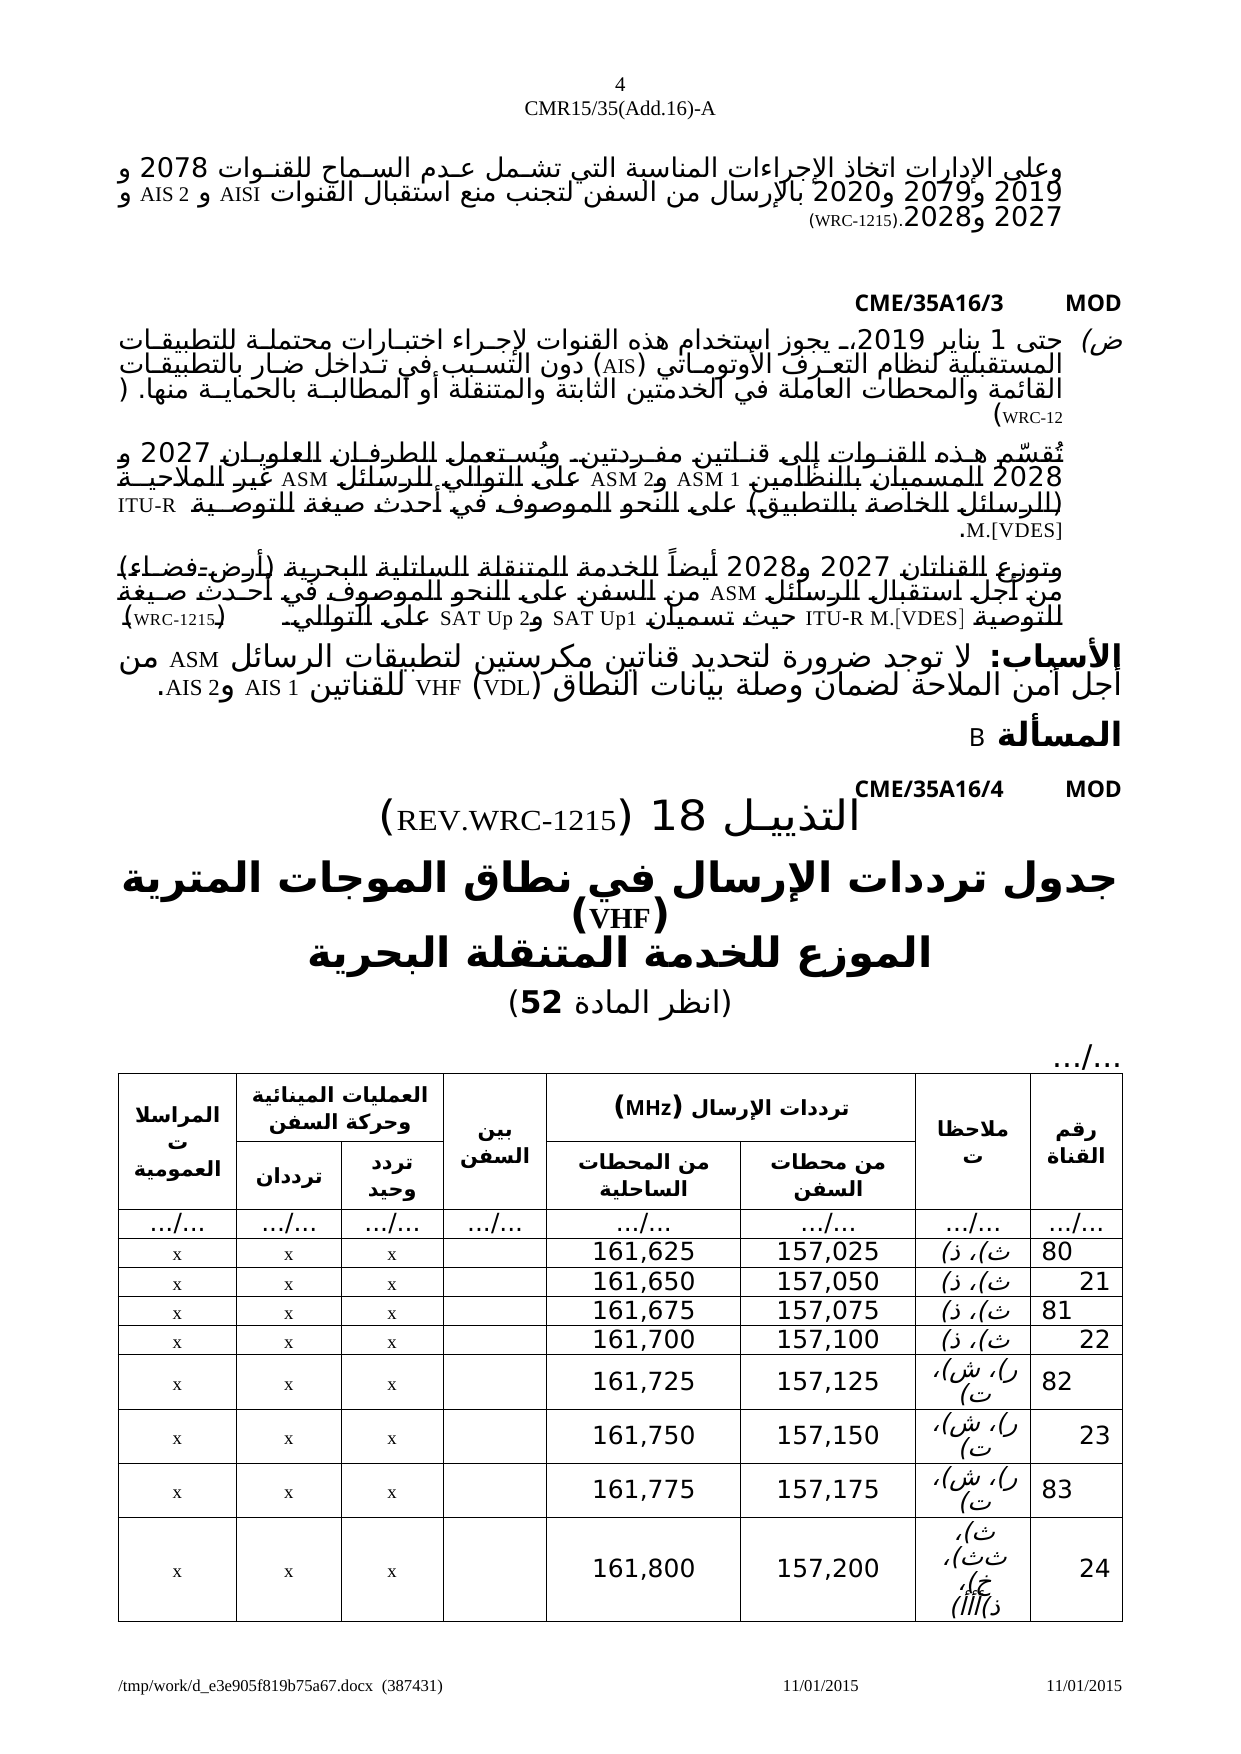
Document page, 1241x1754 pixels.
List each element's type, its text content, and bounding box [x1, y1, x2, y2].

table_cell x [342, 1268, 443, 1296]
table_cell 161,725 [547, 1355, 740, 1408]
table_cell .../... [1031, 1210, 1122, 1238]
subtitle المسألة B [118, 722, 1122, 753]
table_cell 21 [1031, 1268, 1122, 1296]
table_cell x [342, 1355, 443, 1408]
table_cell من محطات السفن [741, 1142, 915, 1208]
table_cell تردد وحيد [342, 1142, 443, 1208]
text (انظر المادة 52) [118, 990, 681, 1019]
table_cell ر)، ش)، ت) [916, 1464, 1030, 1517]
table_cell x [119, 1326, 236, 1354]
table_cell 157,025 [741, 1239, 915, 1267]
table_cell ث)، ثﺙ)، خ)، [916, 1518, 1030, 1621]
text التذييـل 18 (REV.WRC-) [741, 809, 1122, 836]
table_cell .../... [916, 1210, 1030, 1238]
table_cell [444, 1518, 546, 1621]
table_header المراسلات العمومية [119, 1074, 236, 1208]
text MOD CME/35A16/4 [118, 778, 1122, 803]
text (انظر المادة 52) [668, 990, 1122, 1019]
table_cell .../... [237, 1210, 341, 1238]
table_cell 22 [1031, 1326, 1122, 1354]
table_header العمليات المينائية وحركة السفن [237, 1074, 443, 1141]
table_cell x [342, 1518, 443, 1621]
table_cell x [237, 1239, 341, 1267]
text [118, 157, 1122, 233]
table_cell 83 [1031, 1464, 1122, 1517]
table_cell 24 [1031, 1518, 1122, 1621]
text MOD CME/35A16/3 [118, 292, 1122, 317]
table_cell [444, 1464, 546, 1517]
table_cell ث)، ذ) [916, 1239, 1030, 1267]
table_cell 157,075 [741, 1297, 915, 1325]
table_cell 157,050 [741, 1268, 915, 1296]
table_cell x [342, 1410, 443, 1463]
table_cell x [237, 1268, 341, 1296]
table_cell x [119, 1518, 236, 1621]
table_cell x [237, 1464, 341, 1517]
table_cell 157,175 [741, 1464, 915, 1517]
table_cell 23 [1031, 1410, 1122, 1463]
table_cell [444, 1326, 546, 1354]
table_cell .../... [119, 1210, 236, 1238]
table_cell x [237, 1410, 341, 1463]
table_cell ث)، ذ) [916, 1297, 1030, 1325]
table_cell [444, 1297, 546, 1325]
table_cell 157,150 [741, 1410, 915, 1463]
table_cell x [237, 1297, 341, 1325]
table_cell 81 [1031, 1297, 1122, 1325]
table_cell x [237, 1518, 341, 1621]
table_cell .../... [342, 1210, 443, 1238]
text الأسباب: لا توجد ضرورة لتحديد قناتين مكرستين لتطبيقات الرسائل ASM من أجل أمن الملاحة لضمان وصلة بيانات النطاق (VDL) VHF للقناتين AIS 1 وAIS 2. [118, 645, 1122, 703]
table_cell 82 [1031, 1355, 1122, 1408]
text .../... [118, 1044, 1122, 1073]
table_cell x [342, 1239, 443, 1267]
table_cell .../... [741, 1210, 915, 1238]
table_cell [444, 1355, 546, 1408]
table_header بين السفن [444, 1074, 546, 1208]
table_cell 80 [1031, 1239, 1122, 1267]
table_cell x [237, 1355, 341, 1408]
table_cell 161,700 [547, 1326, 740, 1354]
table_cell من المحطات الساحلية [547, 1142, 740, 1208]
table_cell [444, 1410, 546, 1463]
table_header رقم القناة [1031, 1074, 1122, 1208]
table_cell x [119, 1410, 236, 1463]
table_cell 161,750 [547, 1410, 740, 1463]
table_cell x [237, 1326, 341, 1354]
table_cell 161,675 [547, 1297, 740, 1325]
table_cell 157,125 [741, 1355, 915, 1408]
table_cell 161,800 [547, 1518, 740, 1621]
table_cell x [342, 1464, 443, 1517]
table_cell ر)، ش)، ت) [916, 1410, 1030, 1463]
table_cell .../... [547, 1210, 740, 1238]
table_header ملاحظات [916, 1074, 1030, 1208]
text ض) يجوز استخدام هذه القنوات لإجراء اختبارات محتملة للتطبيقات المستقبلية لنظام التعرف الأوتوماتي (AIS) دون التسبب في تداخل ضار بالتطبيقات القائمة والمحطات العاملة في الخدمتين الثابتة والمتنقلة أو المطالبة بالحماية منها. [118, 329, 1122, 430]
table_cell ث)، ذ) [916, 1326, 1030, 1354]
table_cell .../... [444, 1210, 546, 1238]
table_cell 161,650 [547, 1268, 740, 1296]
text (WRC-) [118, 556, 1122, 632]
table_cell 161,775 [547, 1464, 740, 1517]
table_cell ث)، ذ) [916, 1268, 1030, 1296]
table_cell [444, 1239, 546, 1267]
table_cell 157,200 [741, 1518, 915, 1621]
table_header ترددات الإرسال (MHz) [547, 1074, 915, 1141]
table_cell x [342, 1297, 443, 1325]
table_cell 157,100 [741, 1326, 915, 1354]
table_cell [444, 1268, 546, 1296]
table_cell x [119, 1355, 236, 1408]
title جدول ترددات الإرسال في نطاق الموجات المترية (VHF) الموزع للخدمة المتنقلة البحرية [118, 861, 1122, 977]
table_cell x [119, 1268, 236, 1296]
table_cell ترددان [237, 1142, 341, 1208]
table_cell x [342, 1326, 443, 1354]
table_cell 161,625 [547, 1239, 740, 1267]
table_cell ر)، ش)، ت) [916, 1355, 1030, 1408]
table_cell x [119, 1464, 236, 1517]
text التذييـل 18 (REV.WRC-) [118, 809, 747, 836]
table_cell x [119, 1297, 236, 1325]
table_cell x [119, 1239, 236, 1267]
